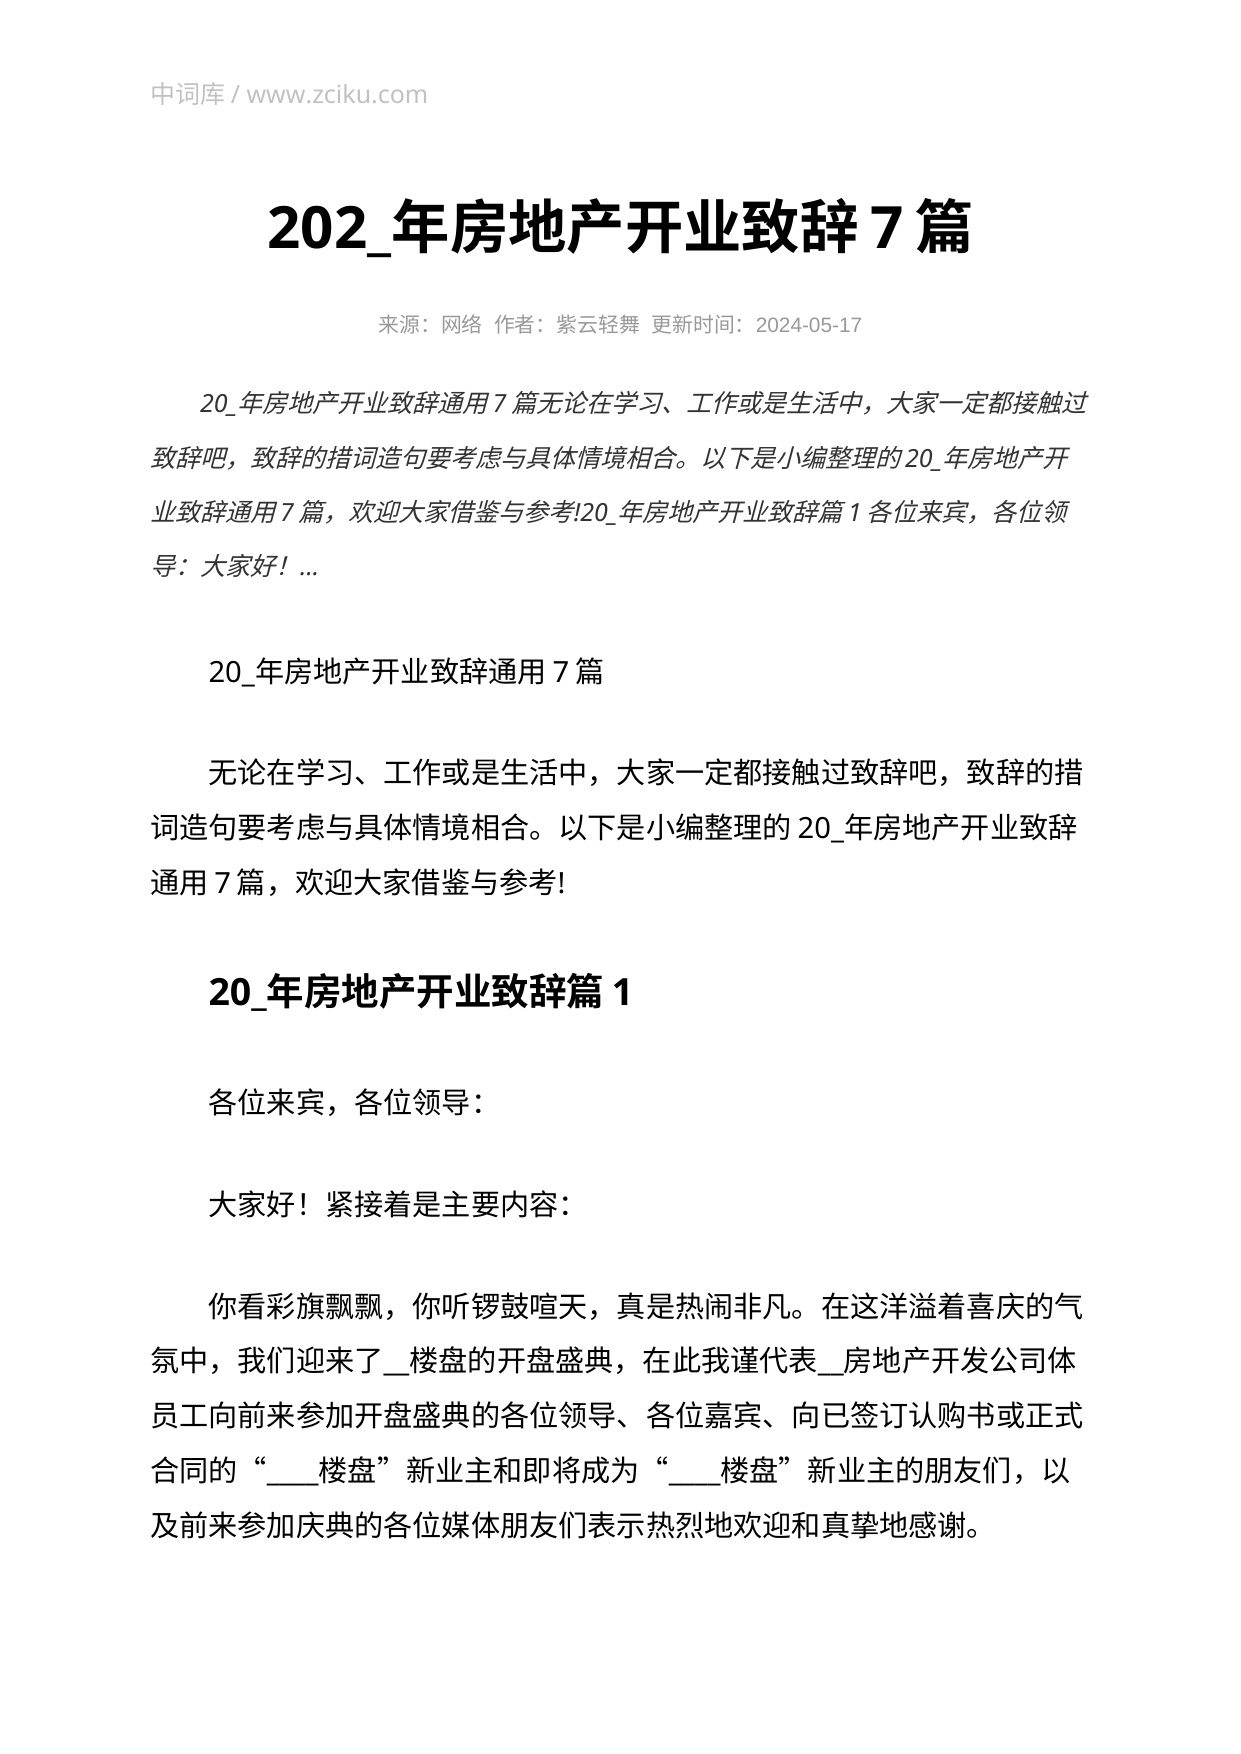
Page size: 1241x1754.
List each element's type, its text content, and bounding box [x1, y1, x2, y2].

text 20_年房地产开业致辞通用7篇无论在学习、工作或是生活中，大家一定都接触过致辞吧，致辞的措词造句要考虑与具体情境相合。以下是小编整理的20_年房地产开业致辞通用7篇，欢迎大家借鉴与参考!20_年房地产开业致辞篇1各位来宾，各位领导：大家好！... [150, 384, 1090, 583]
text 20_年房地产开业致辞通用7篇 [150, 648, 1090, 691]
text 你看彩旗飘飘，你听锣鼓喧天，真是热闹非凡。在这洋溢着喜庆的气氛中，我们迎来了__楼盘的开盘盛典，在此我谨代表__房地产开发公司体员工向前来参加开盘盛典的各位领导、各位嘉宾、向已签订认购书或正式合同的“____楼盘”新业主和即将成为“____楼盘”新业主的朋友们，以及前来参加庆典的各位媒体朋友们表示热烈地欢迎和真挚地感谢。 [150, 1283, 1090, 1545]
text 各位来宾，各位领导： [150, 1079, 1090, 1122]
text 20_年房地产开业致辞篇1 [150, 962, 1090, 1016]
text 大家好！紧接着是主要内容： [150, 1181, 1090, 1224]
text 无论在学习、工作或是生活中，大家一定都接触过致辞吧，致辞的措词造句要考虑与具体情境相合。以下是小编整理的20_年房地产开业致辞通用7篇，欢迎大家借鉴与参考! [150, 750, 1090, 902]
text 来源：网络 作者：紫云轻舞 更新时间：2024-05-17 [150, 313, 1090, 337]
subtitle 202_年房地产开业致辞7篇 [150, 181, 1090, 266]
